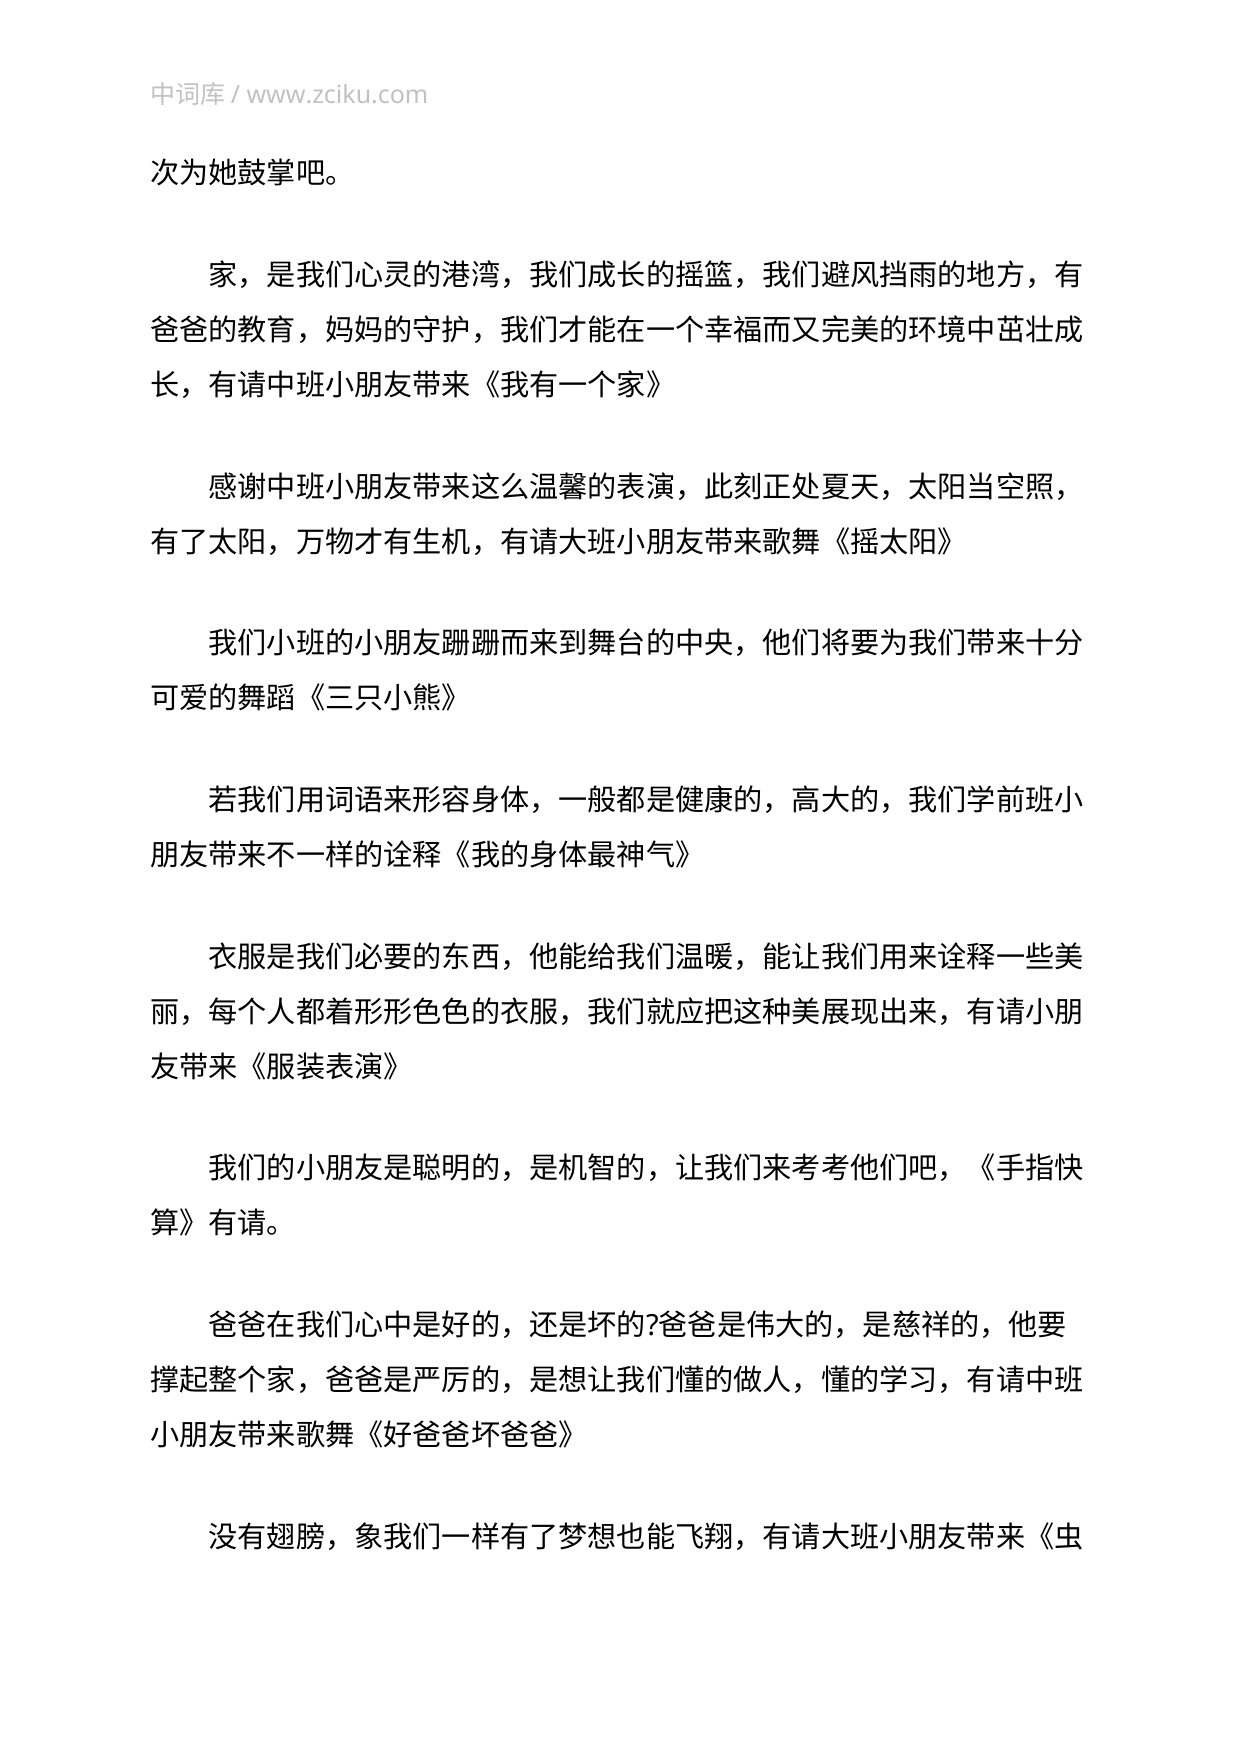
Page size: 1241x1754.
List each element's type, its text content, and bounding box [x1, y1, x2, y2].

text 衣服是我们必要的东西，他能给我们温暖，能让我们用来诠释一些美丽，每个人都着形形色色的衣服，我们就应把这种美展现出来，有请小朋友带来《服装表演》 [150, 933, 1090, 1085]
text 感谢中班小朋友带来这么温馨的表演，此刻正处夏天，太阳当空照，有了太阳，万物才有生机，有请大班小朋友带来歌舞《摇太阳》 [150, 463, 1090, 561]
text 家，是我们心灵的港湾，我们成长的摇篮，我们避风挡雨的地方，有爸爸的教育，妈妈的守护，我们才能在一个幸福而又完美的环境中茁壮成长，有请中班小朋友带来《我有一个家》 [150, 252, 1090, 404]
text 我们小班的小朋友跚跚而来到舞台的中央，他们将要为我们带来十分可爱的舞蹈《三只小熊》 [150, 620, 1090, 717]
text 爸爸在我们心中是好的，还是坏的?爸爸是伟大的，是慈祥的，他要撑起整个家，爸爸是严厉的，是想让我们懂的做人，懂的学习，有请中班小朋友带来歌舞《好爸爸坏爸爸》 [150, 1302, 1090, 1454]
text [150, 1513, 1090, 1556]
text 我们的小朋友是聪明的，是机智的，让我们来考考他们吧，《手指快算》有请。 [150, 1145, 1090, 1242]
text 若我们用词语来形容身体，一般都是健康的，高大的，我们学前班小朋友带来不一样的诠释《我的身体最神气》 [150, 777, 1090, 874]
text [150, 150, 1090, 192]
